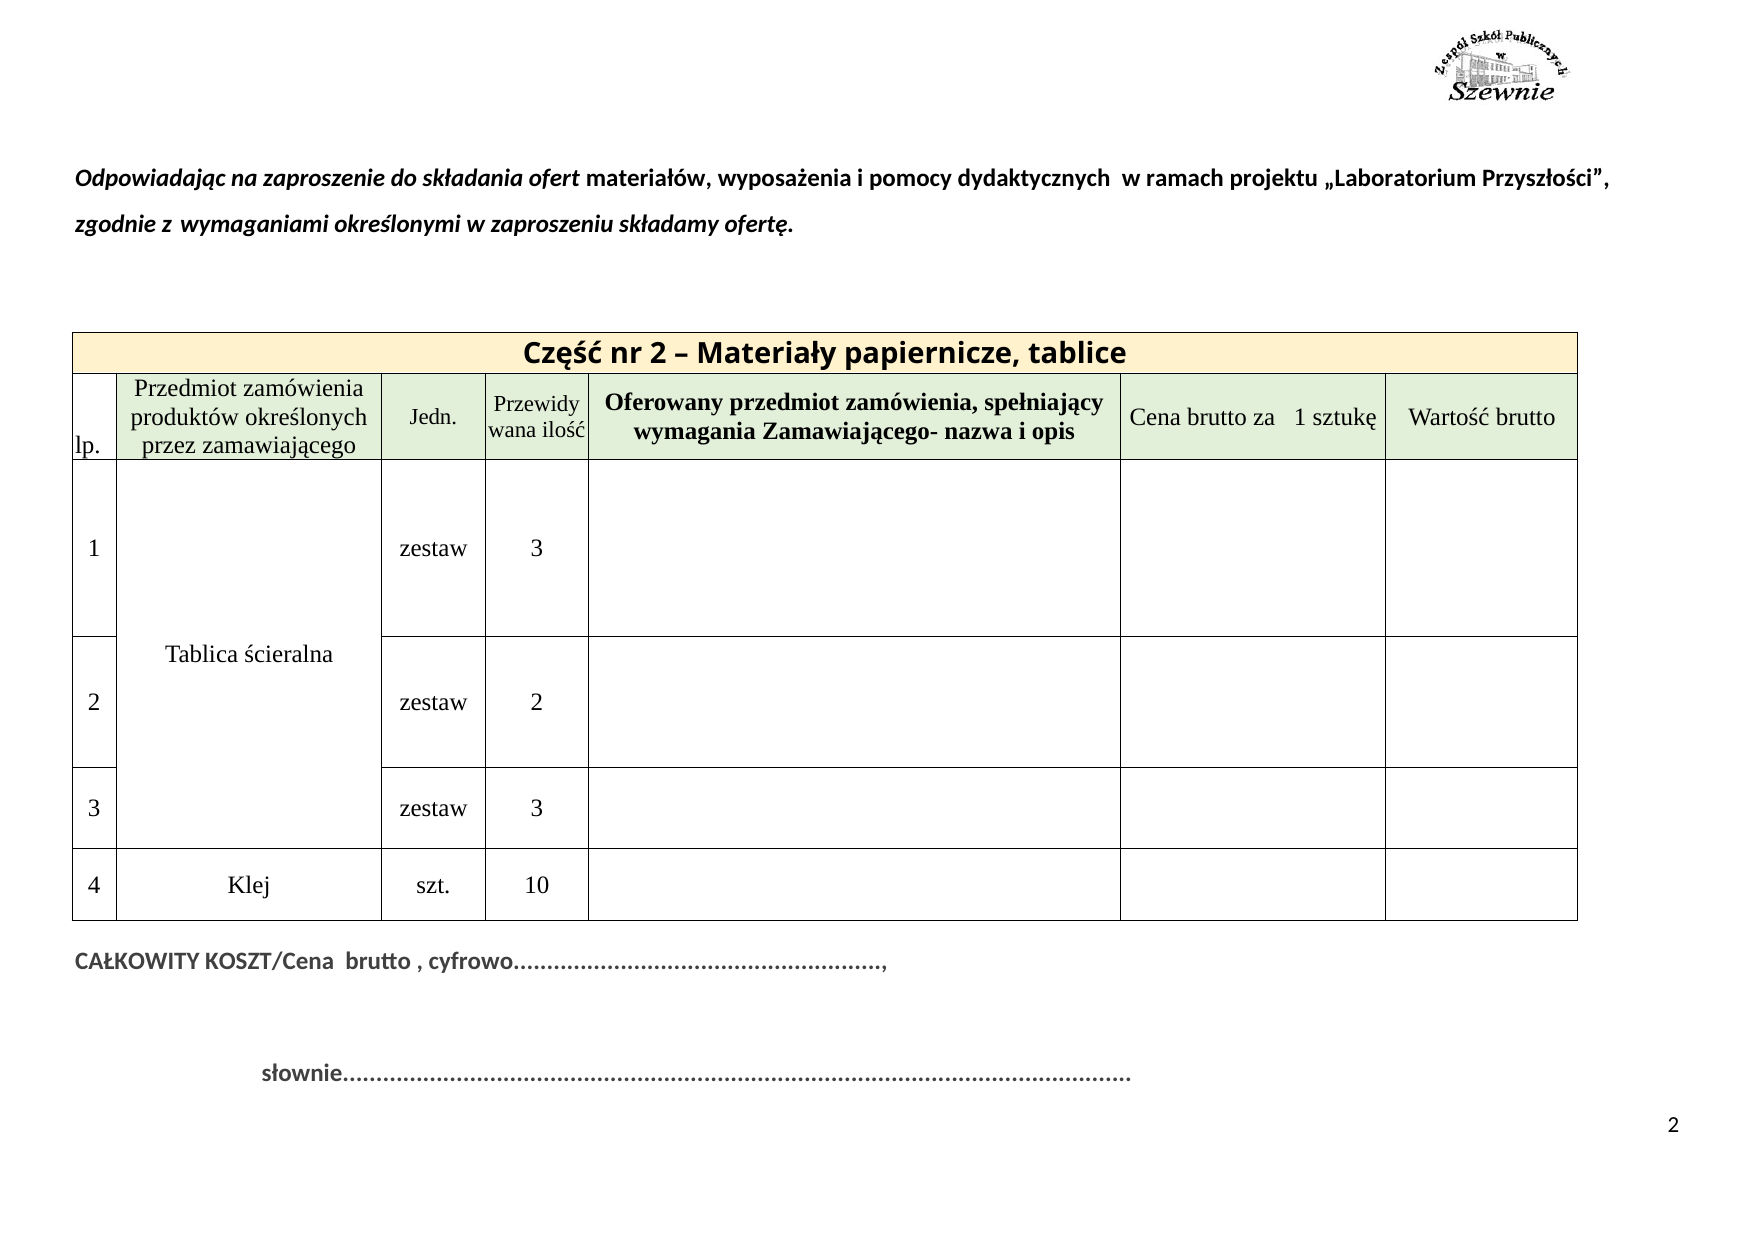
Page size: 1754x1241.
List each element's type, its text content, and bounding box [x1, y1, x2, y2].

table_cell zestaw [382, 637, 485, 767]
table_cell Jedn. [382, 374, 485, 459]
table_cell 10 [486, 849, 588, 919]
table_cell lp. [73, 374, 116, 459]
table_cell 2 [486, 637, 588, 767]
table_cell Przedmiot zamówienia produktów określonych przez zamawiającego [117, 374, 381, 459]
table_cell [1386, 768, 1577, 848]
table_cell szt. [382, 849, 485, 919]
table_cell [1121, 849, 1385, 919]
table_cell [589, 637, 1120, 767]
table_cell [1386, 460, 1577, 636]
table_cell 4 [73, 849, 116, 919]
table_cell [589, 849, 1120, 919]
table_cell [1121, 768, 1385, 848]
table_cell zestaw [382, 460, 485, 636]
table_cell [1386, 637, 1577, 767]
table_header Część nr 2 – Materiały papiernicze, tablice [73, 333, 1577, 372]
text CAŁKOWITY KOSZT/Cena brutto , cyfrowo......................................................., [75, 836, 1679, 976]
text Odpowiadając na zaproszenie do składania ofert materiałów, wyposażenia i pomocy dydaktycznych w ramach projektu „Laboratorium Przyszłości”, zgodnie z wymaganiami określonymi w zaproszeniu składamy ofertę. [75, 162, 1679, 238]
table_cell Tablica ścieralna [117, 460, 381, 848]
table_cell zestaw [382, 768, 485, 848]
table_cell 3 [486, 460, 588, 636]
table_cell [1386, 849, 1577, 919]
picture [1425, 28, 1574, 106]
table_cell 1 [73, 460, 116, 636]
table_cell Klej [117, 849, 381, 919]
table_cell [589, 460, 1120, 636]
table_cell Przewidywana ilość [486, 374, 588, 459]
table_cell [1121, 460, 1385, 636]
table_cell 2 [73, 637, 116, 767]
table_cell 3 [73, 768, 116, 848]
table_cell Cena brutto za 1 sztukę [1121, 374, 1385, 459]
table_cell [589, 768, 1120, 848]
table_cell 3 [486, 768, 588, 848]
table_cell [1121, 637, 1385, 767]
text słownie...................................................................................................................... [75, 1057, 1679, 1088]
table_cell Wartość brutto [1386, 374, 1577, 459]
table_cell Oferowany przedmiot zamówienia, spełniający wymagania Zamawiającego- nazwa i opis [589, 374, 1120, 459]
